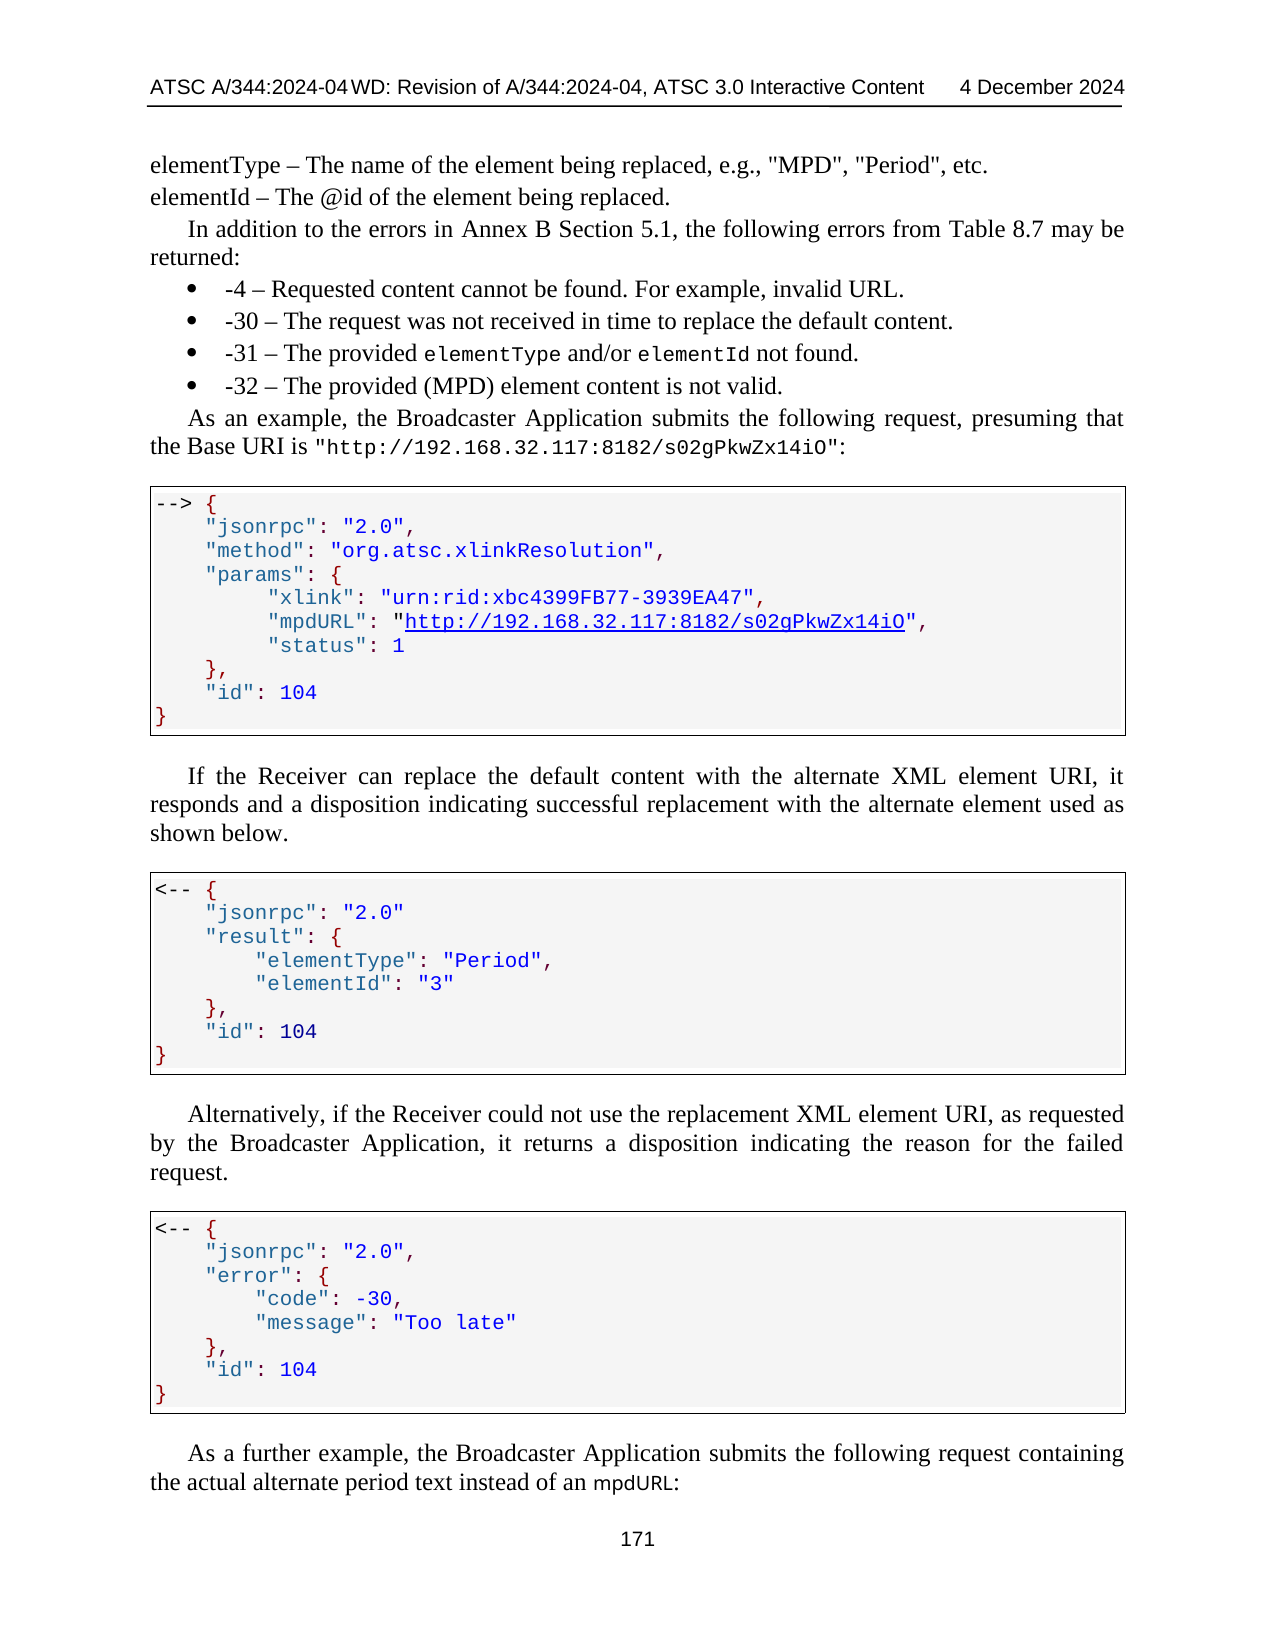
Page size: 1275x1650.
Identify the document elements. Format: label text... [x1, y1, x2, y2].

text As a further example, the Broadcaster Application submits the following request containing the actual alternate period text instead of an mpdURL: [150, 1438, 1125, 1496]
list -4 – Requested content cannot be found. For example, invalid URL. [187, 274, 1125, 303]
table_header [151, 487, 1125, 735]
text If the Receiver can replace the default content with the alternate XML element URI, it responds and a disposition indicating successful replacement with the alternate element used as shown below. [150, 761, 1125, 847]
list -30 – The request was not received in time to replace the default content. [187, 306, 1125, 335]
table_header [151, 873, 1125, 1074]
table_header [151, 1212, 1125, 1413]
list -31 – The provided elementType and/or elementId not found. [187, 338, 1125, 368]
text As an example, the Broadcaster Application submits the following request, presuming that the Base URI is "http://192.168.32.117:8182/s02gPkwZx14iO": [150, 403, 1125, 461]
list -32 – The provided (MPD) element content is not valid. [187, 371, 1125, 399]
list elementType – The name of the element being replaced, e.g., "MPD", "Period", etc. [150, 150, 1125, 179]
list elementId – The @id of the element being replaced. [150, 182, 1125, 211]
text Alternatively, if the Receiver could not use the replacement XML element URI, as requested by the Broadcaster Application, it returns a disposition indicating the reason for the failed request. [150, 1099, 1125, 1186]
